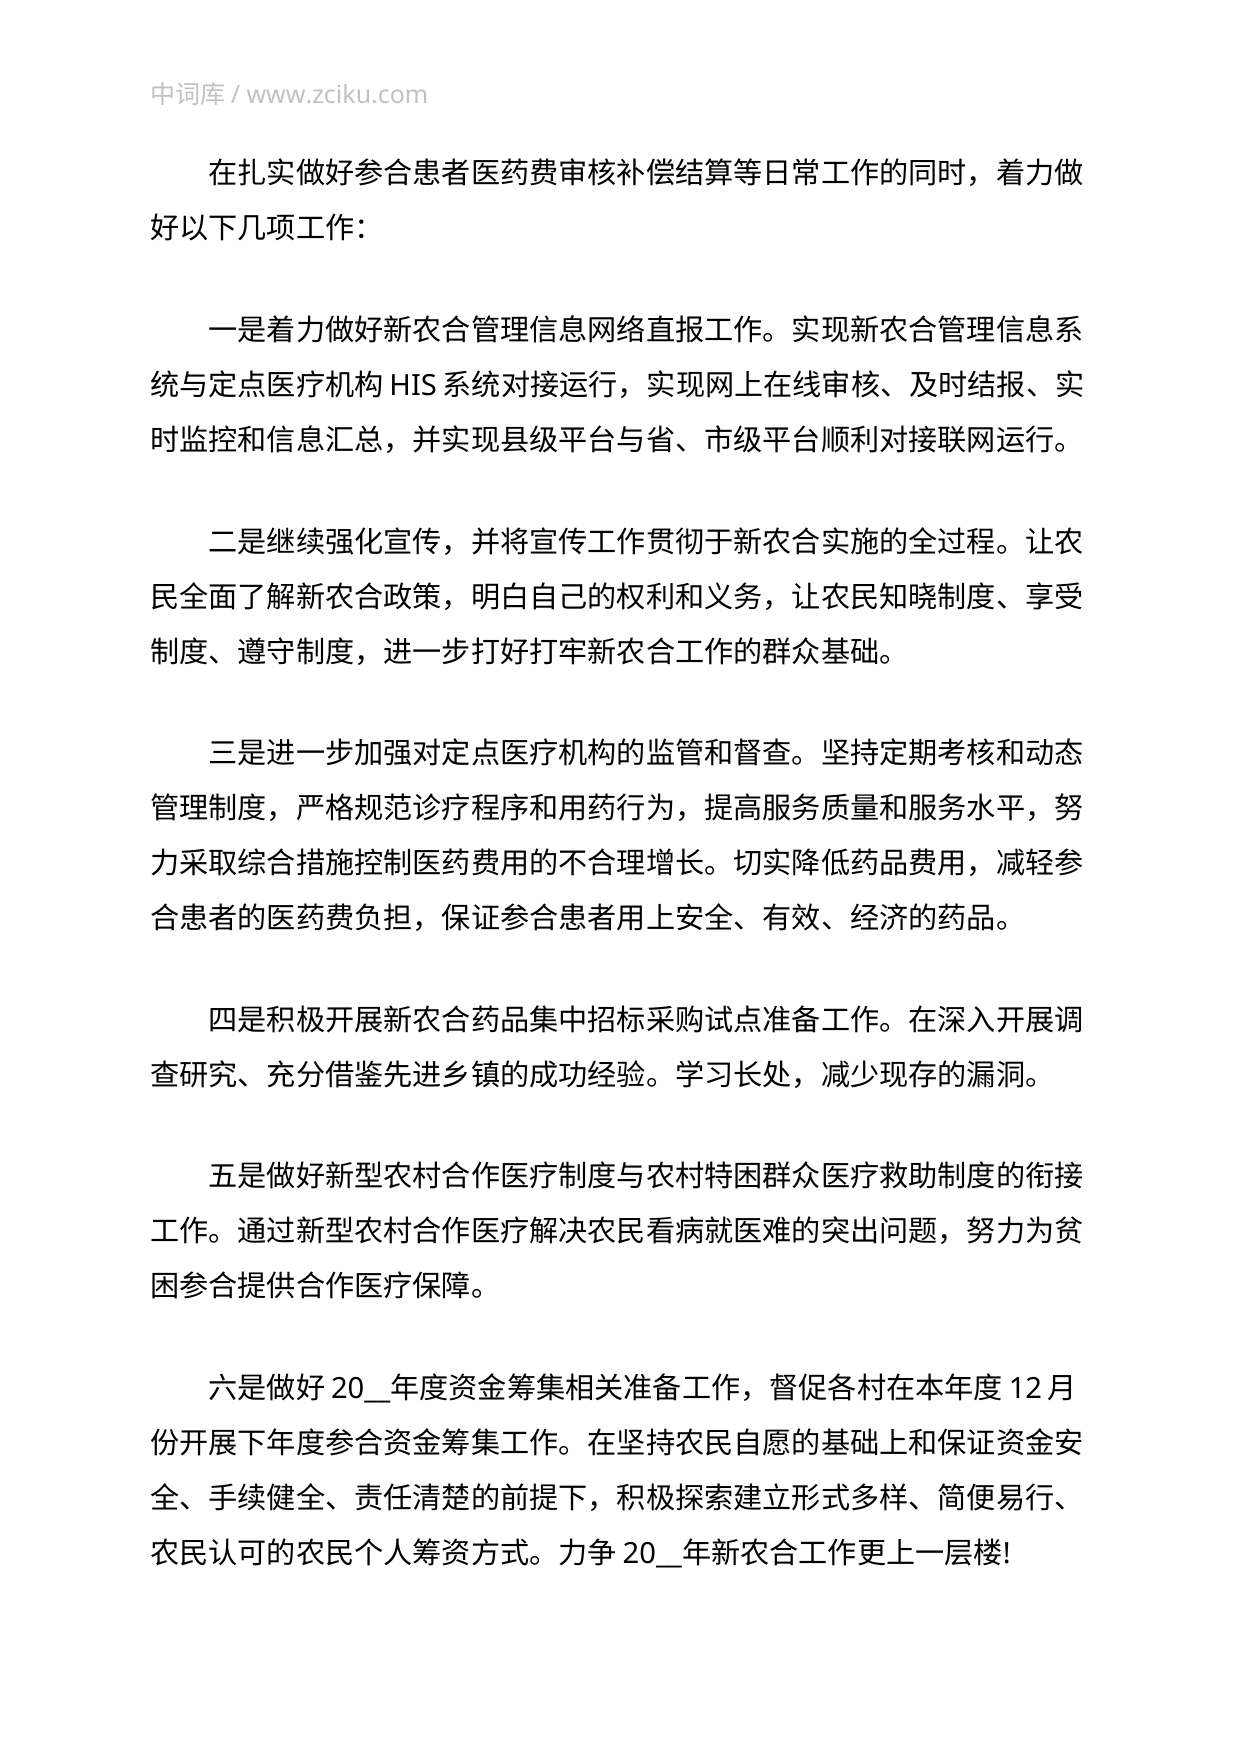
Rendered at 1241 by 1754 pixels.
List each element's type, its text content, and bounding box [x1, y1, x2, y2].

text 五是做好新型农村合作医疗制度与农村特困群众医疗救助制度的衔接工作。通过新型农村合作医疗解决农民看病就医难的突出问题，努力为贫困参合提供合作医疗保障。 [150, 1153, 1090, 1305]
text 在扎实做好参合患者医药费审核补偿结算等日常工作的同时，着力做好以下几项工作： [150, 150, 1090, 247]
text 四是积极开展新农合药品集中招标采购试点准备工作。在深入开展调查研究、充分借鉴先进乡镇的成功经验。学习长处，减少现存的漏洞。 [150, 996, 1090, 1093]
text 六是做好20__年度资金筹集相关准备工作，督促各村在本年度12月份开展下年度参合资金筹集工作。在坚持农民自愿的基础上和保证资金安全、手续健全、责任清楚的前提下，积极探索建立形式多样、简便易行、农民认可的农民个人筹资方式。力争20__年新农合工作更上一层楼! [150, 1364, 1090, 1572]
text 一是着力做好新农合管理信息网络直报工作。实现新农合管理信息系统与定点医疗机构HIS系统对接运行，实现网上在线审核、及时结报、实时监控和信息汇总，并实现县级平台与省、市级平台顺利对接联网运行。 [150, 307, 1090, 459]
text 三是进一步加强对定点医疗机构的监管和督查。坚持定期考核和动态管理制度，严格规范诊疗程序和用药行为，提高服务质量和服务水平，努力采取综合措施控制医药费用的不合理增长。切实降低药品费用，减轻参合患者的医药费负担，保证参合患者用上安全、有效、经济的药品。 [150, 730, 1090, 937]
text 二是继续强化宣传，并将宣传工作贯彻于新农合实施的全过程。让农民全面了解新农合政策，明白自己的权利和义务，让农民知晓制度、享受制度、遵守制度，进一步打好打牢新农合工作的群众基础。 [150, 518, 1090, 670]
